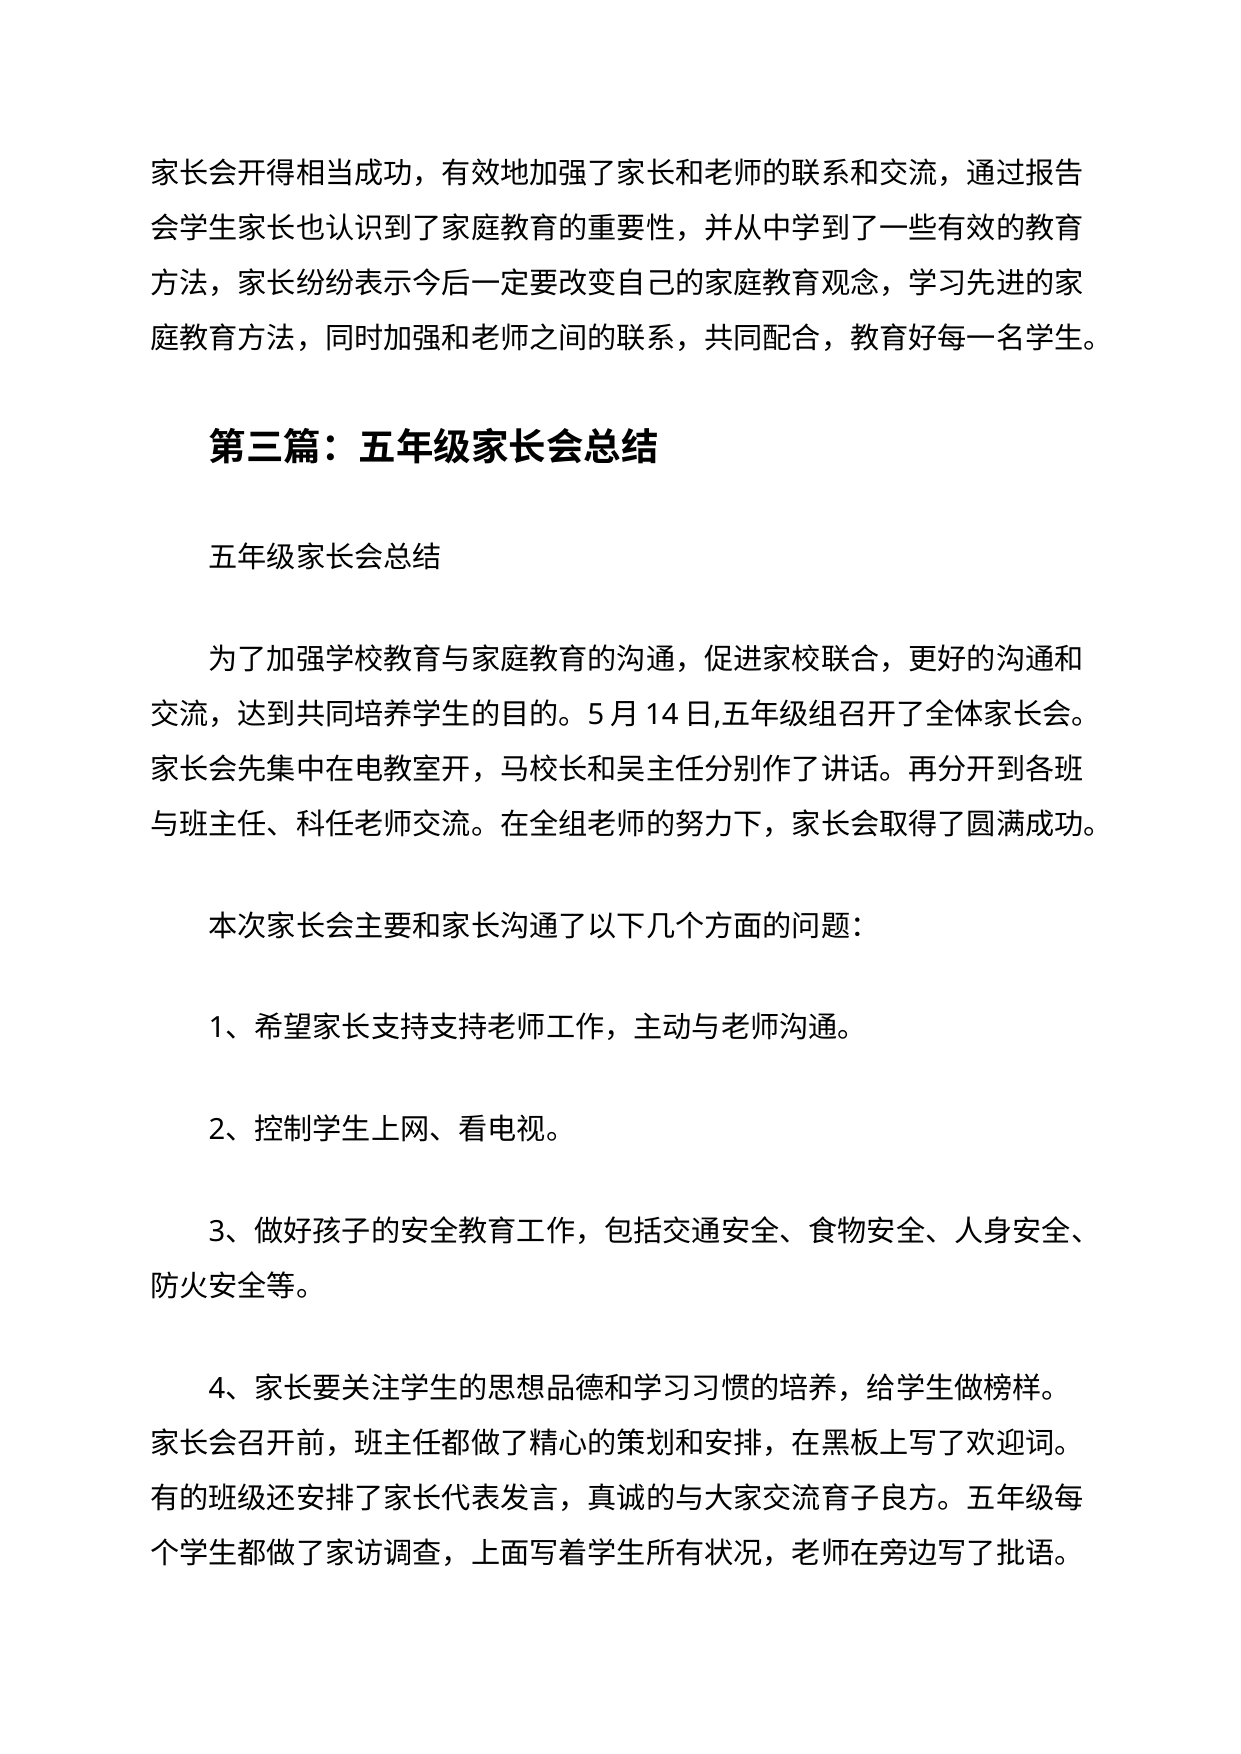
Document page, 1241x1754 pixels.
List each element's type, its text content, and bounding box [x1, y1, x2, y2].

text 3、做好孩子的安全教育工作，包括交通安全、食物安全、人身安全、防火安全等。 [150, 1208, 1090, 1305]
text 五年级家长会总结 [150, 534, 1090, 576]
text 4、家长要关注学生的思想品德和学习习惯的培养，给学生做榜样。家长会召开前，班主任都做了精心的策划和安排，在黑板上写了欢迎词。有的班级还安排了家长代表发言，真诚的与大家交流育子良方。五年级每个学生都做了家访调查，上面写着学生所有状况，老师在旁边写了批语。 [150, 1365, 1090, 1572]
text 为了加强学校教育与家庭教育的沟通，促进家校联合，更好的沟通和交流，达到共同培养学生的目的。5月14日,五年级组召开了全体家长会。家长会先集中在电教室开，马校长和吴主任分别作了讲话。再分开到各班与班主任、科任老师交流。在全组老师的努力下，家长会取得了圆满成功。 [150, 636, 1090, 843]
text 2、控制学生上网、看电视。 [150, 1106, 1090, 1148]
text 第三篇：五年级家长会总结 [150, 416, 1090, 471]
text 本次家长会主要和家长沟通了以下几个方面的问题： [150, 902, 1090, 944]
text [150, 150, 1090, 357]
text 1、希望家长支持支持老师工作，主动与老师沟通。 [150, 1004, 1090, 1046]
